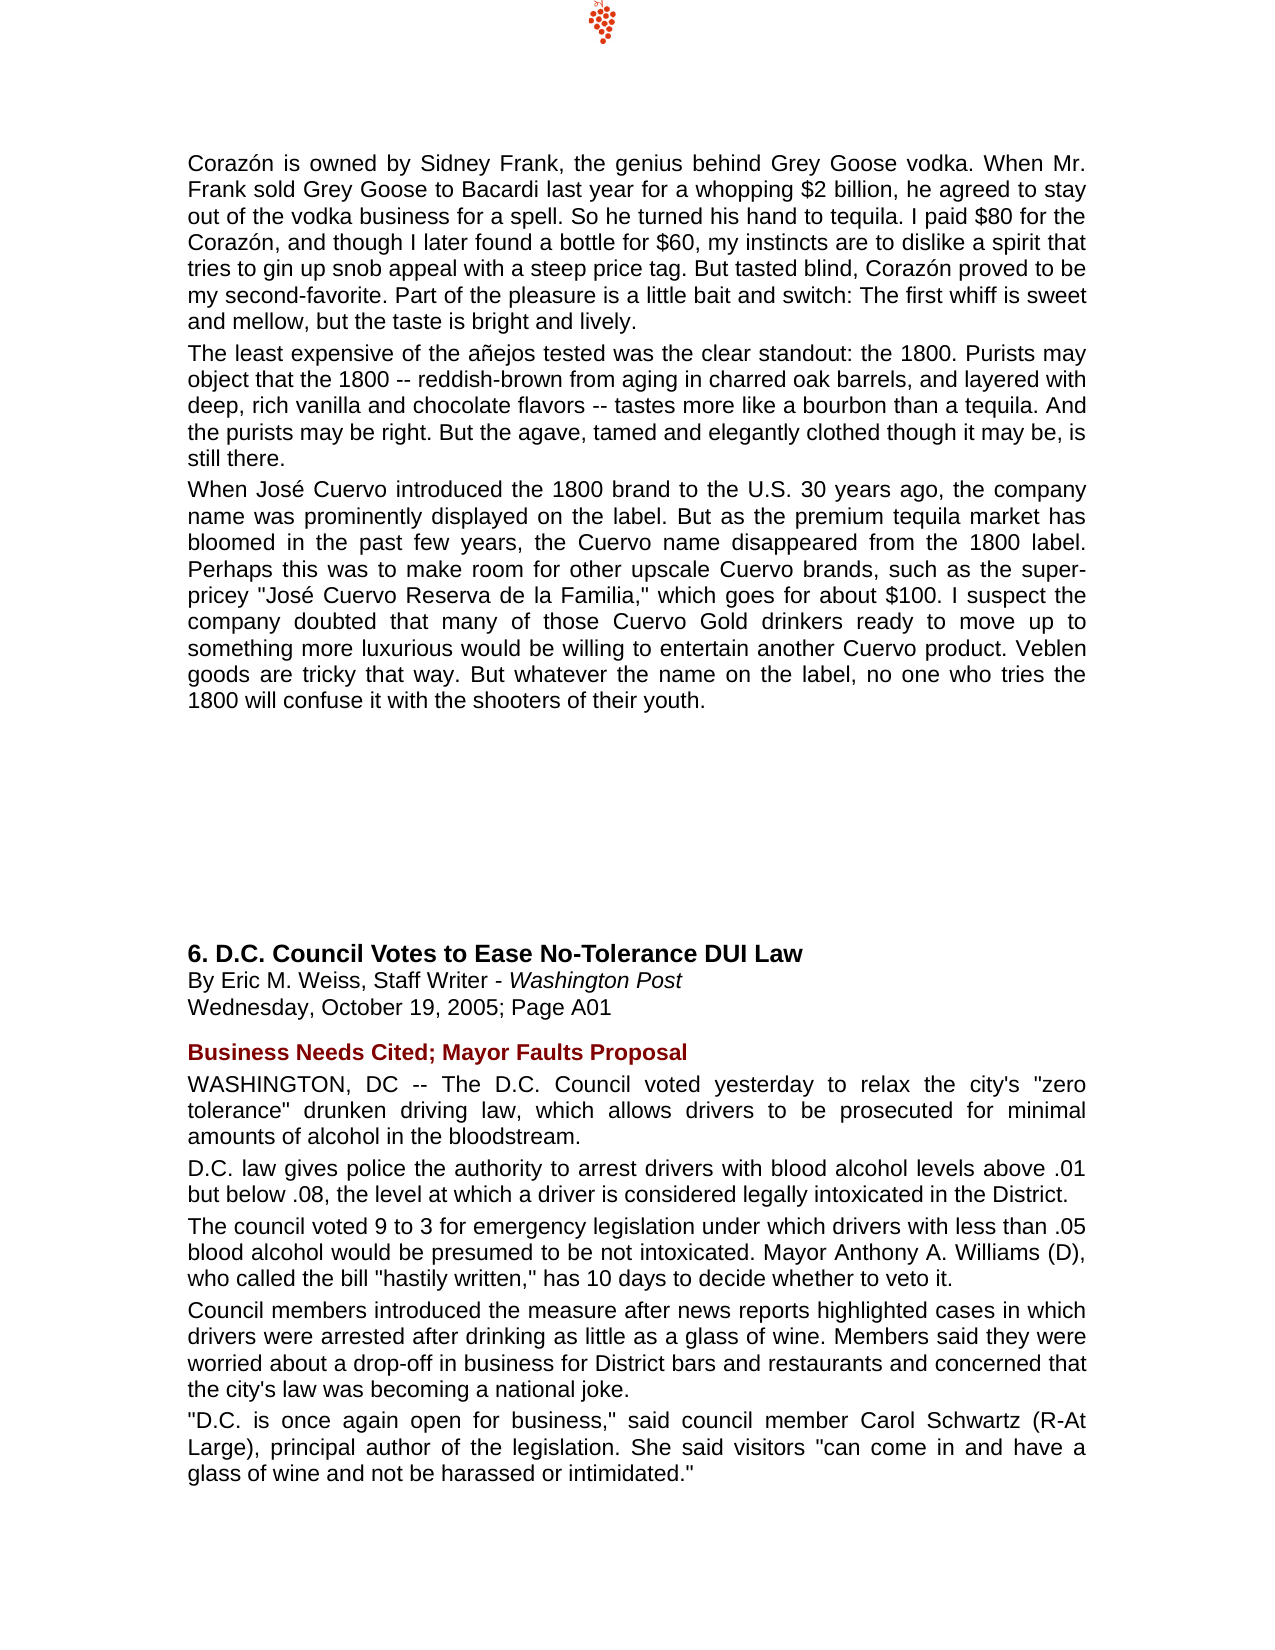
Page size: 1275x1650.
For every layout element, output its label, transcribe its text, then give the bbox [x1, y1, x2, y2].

text When José Cuervo introduced the 1800 brand to the U.S. 30 years ago, the company name was prominently displayed on the label. But as the premium tequila market has bloomed in the past few years, the Cuervo name disappeared from the 1800 label. Perhaps this was to make room for other upscale Cuervo brands, such as the super-pricey "José Cuervo Reserva de la Familia," which goes for about $100. I suspect the company doubted that many of those Cuervo Gold drinkers ready to move up to something more luxurious would be willing to entertain another Cuervo product. Veblen goods are tricky that way. But whatever the name on the label, no one who tries the 1800 will confuse it with the shooters of their youth. [187, 476, 1087, 714]
text The least expensive of the añejos tested was the clear standout: the 1800. Purists may object that the 1800 -- reddish-brown from aging in charred oak barrels, and layered with deep, rich vanilla and chocolate flavors -- tastes more like a bourbon than a tequila. And the purists may be right. But the agave, tamed and elegantly clothed though it may be, is still there. [187, 339, 1087, 471]
text Corazón is owned by Sidney Frank, the genius behind Grey Goose vodka. When Mr. Frank sold Grey Goose to Bacardi last year for a whopping $2 billion, he agreed to stay out of the vodka business for a spell. So he turned his hand to tequila. I paid $80 for the Corazón, and though I later found a bottle for $60, my instincts are to dislike a spirit that tries to gin up snob appeal with a steep price tag. But tasted blind, Corazón proved to be my second-favorite. Part of the pleasure is a little bait and switch: The first whiff is sweet and mellow, but the taste is bright and lively. [187, 150, 1087, 334]
text The council voted 9 to 3 for emergency legislation under which drivers with less than .05 blood alcohol would be presumed to be not intoxicated. Mayor A. Williams (D), who called the bill "hastily written,'' has 10 days to decide whether to veto it. [187, 1213, 1087, 1292]
text 6. D.C. Council Votes to Ease No-Tolerance DUI Law [187, 938, 1087, 967]
text "D.C. is once again open for business," said council member Carol Schwartz (R-At Large), principal author of the legislation. She said visitors "can come in and have a glass of wine and not be harassed or intimidated." [187, 1407, 1087, 1486]
text D.C. law gives police the authority to arrest drivers with blood alcohol levels above .01 but below .08, the level at which a driver is considered legally intoxicated in the District. [187, 1155, 1087, 1207]
text Business Needs Cited; Mayor Faults Proposal [187, 1039, 1087, 1066]
text WASHINGTON, DC -- The D.C. Council voted yesterday to relax the city's "zero tolerance" drunken driving law, which allows drivers to be prosecuted for minimal amounts of alcohol in the bloodstream. [187, 1071, 1087, 1150]
text Council members introduced the measure after news reports highlighted cases in which drivers were arrested after drinking as little as a glass of wine. Members said they were worried about a drop-off in business for District bars and restaurants and concerned that the city's law was becoming a national joke. [187, 1297, 1087, 1402]
picture [588, 0, 616, 44]
text By Eric M. Weiss, Staff Writer - Post Wednesday, October 19, 2005; Page A01 [187, 967, 1087, 1020]
